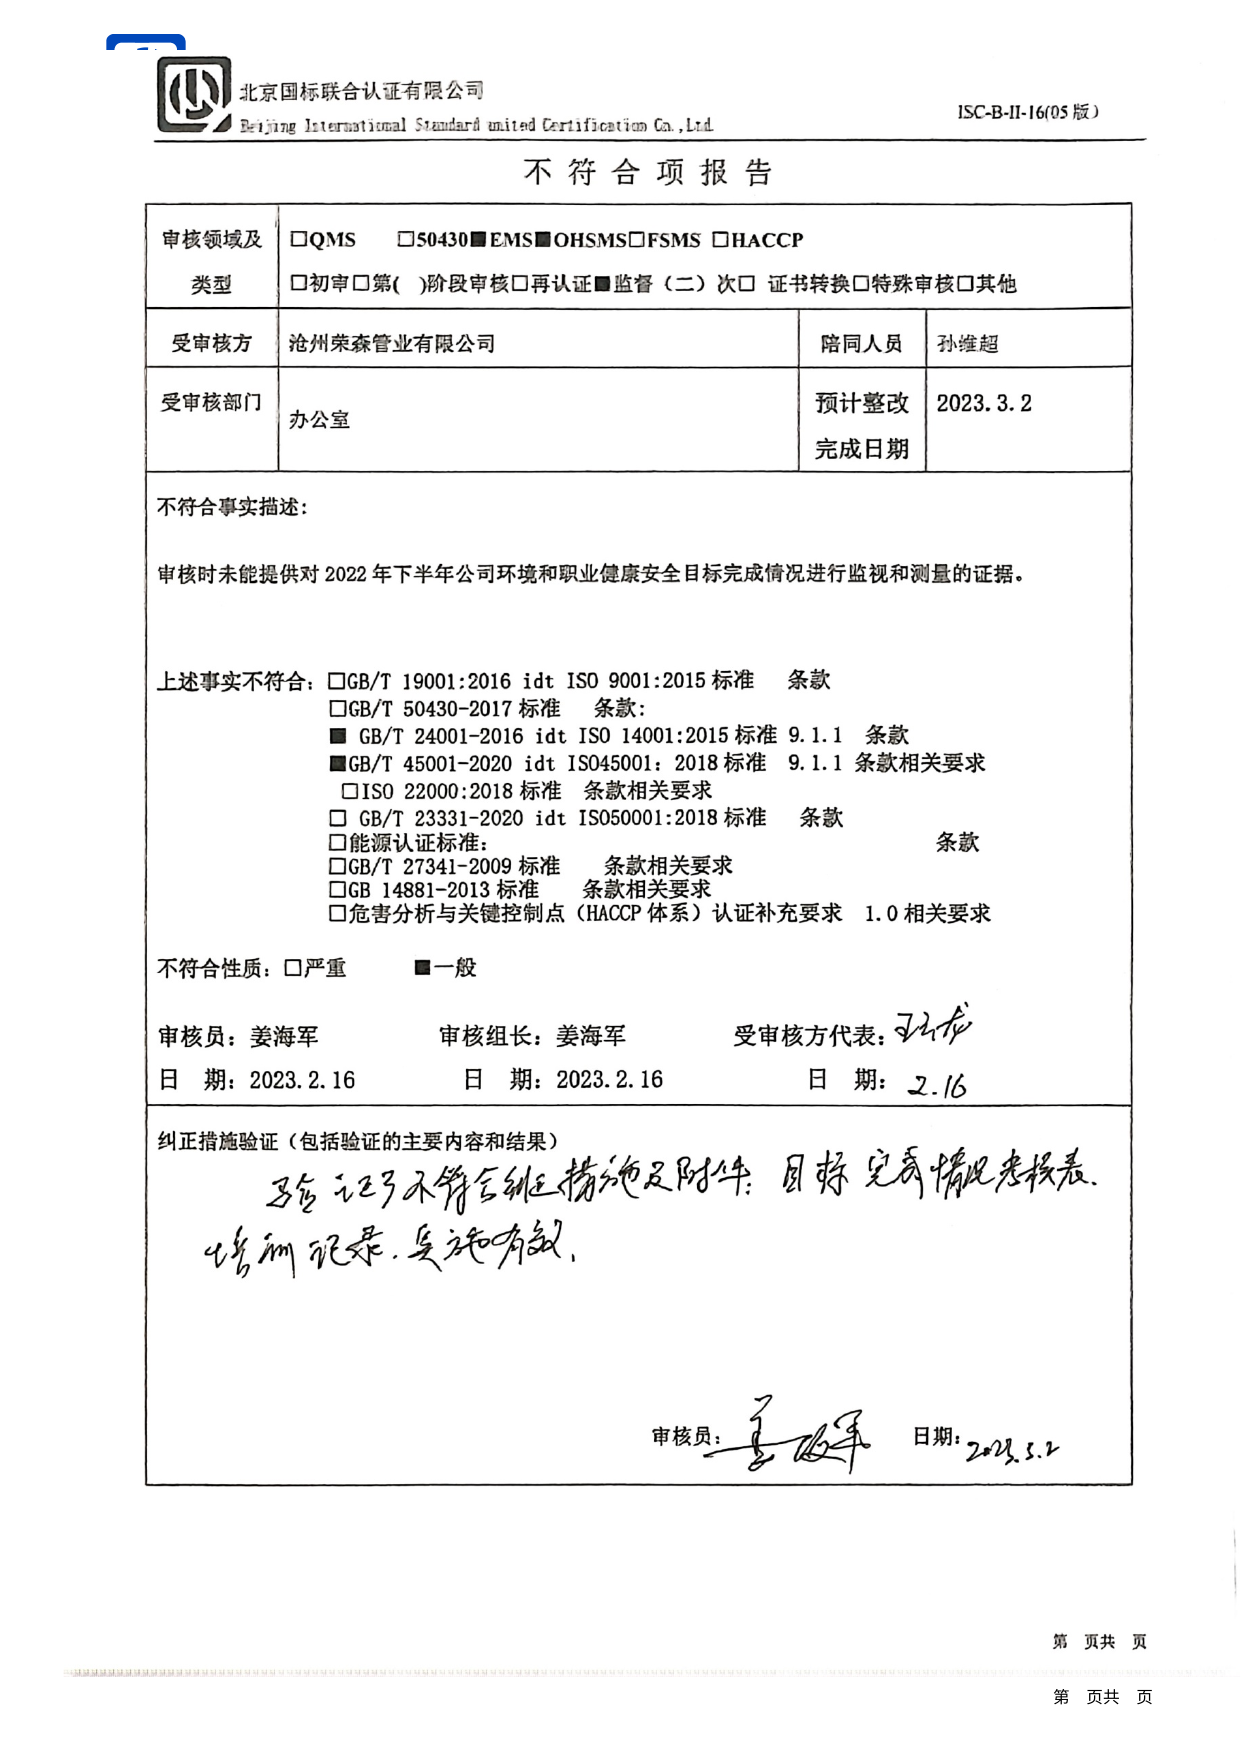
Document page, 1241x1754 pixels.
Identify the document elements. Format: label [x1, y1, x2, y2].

picture [63, 34, 1241, 1677]
